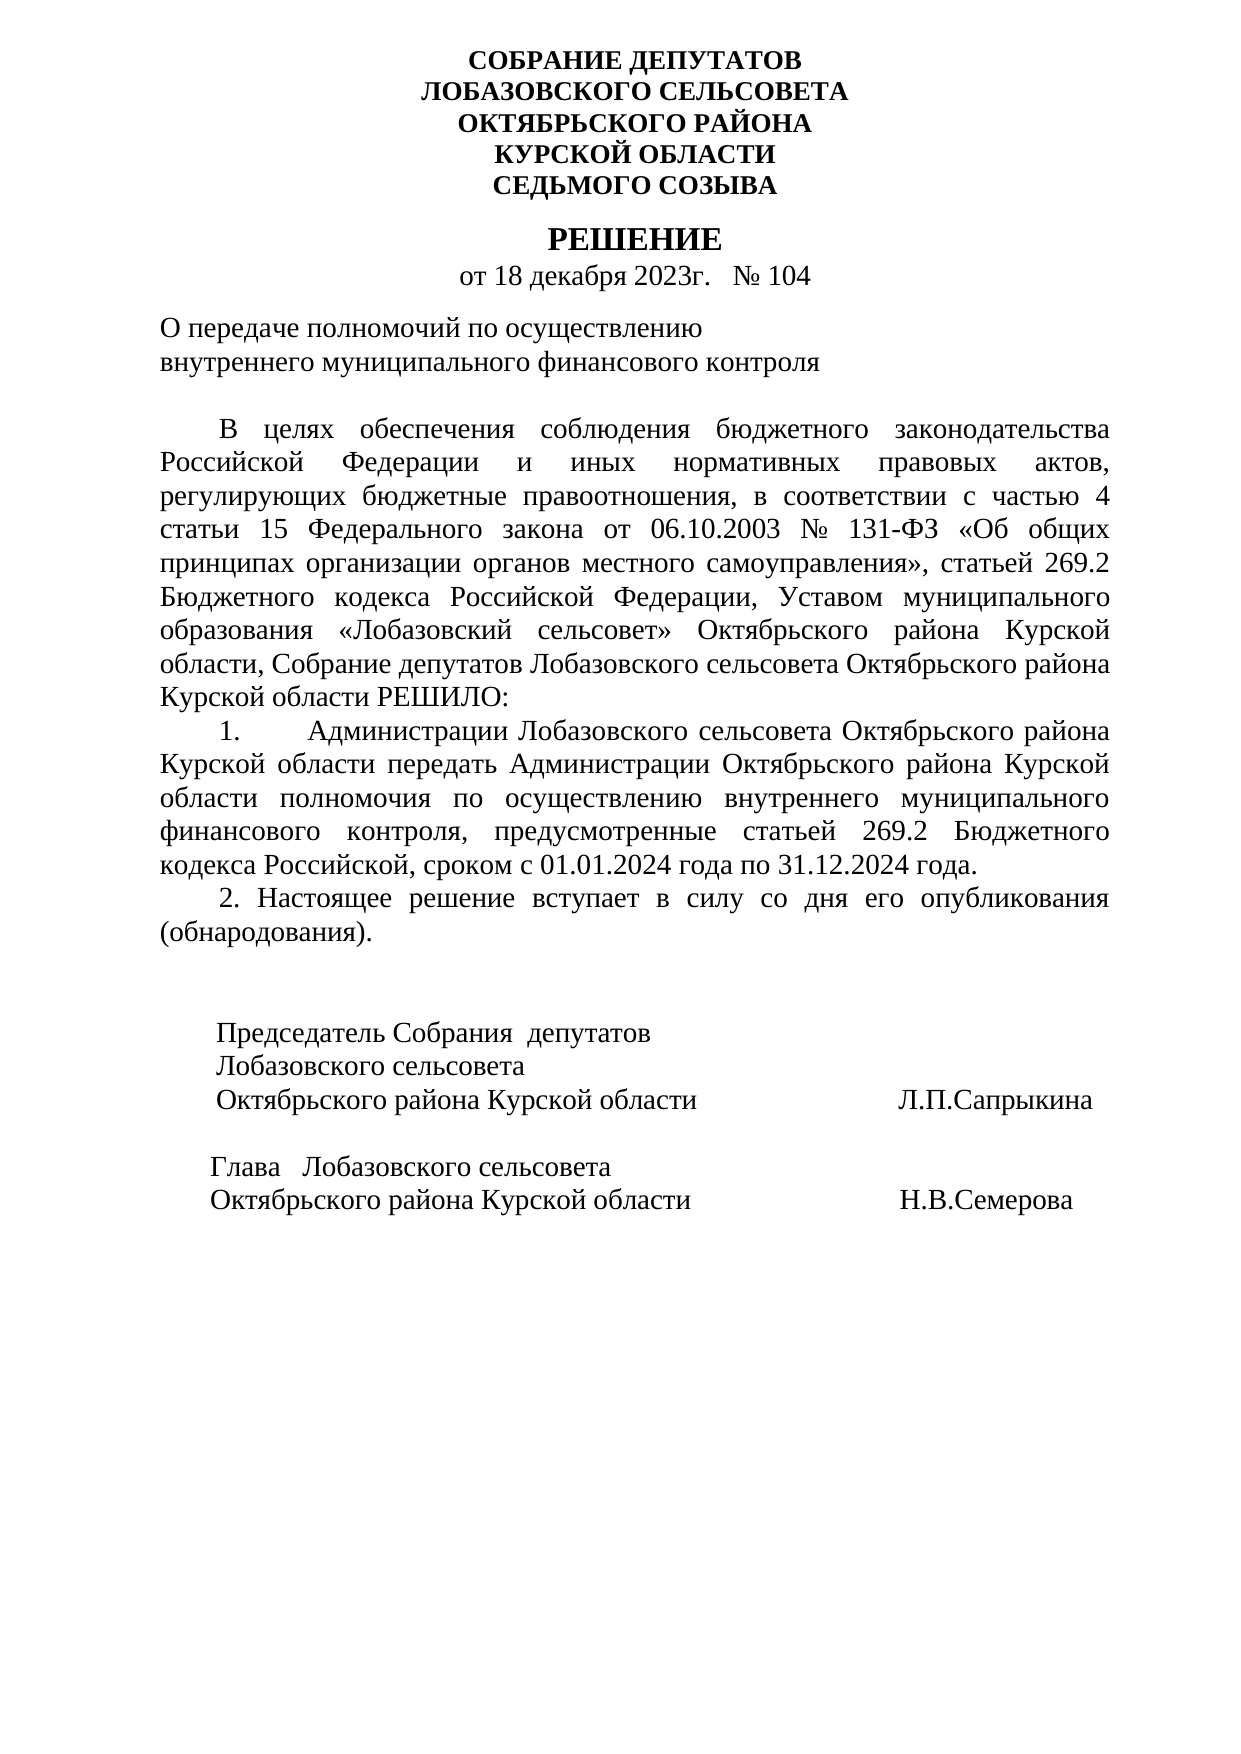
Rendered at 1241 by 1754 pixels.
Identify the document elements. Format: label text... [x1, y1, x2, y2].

title КУРСКОЙ ОБЛАСТИ [159, 138, 1110, 169]
title РЕШЕНИЕ [159, 219, 1110, 258]
text 2. Настоящее решение вступает в силу со дня его опубликования (обнародования). [159, 881, 1110, 948]
text Октябрьского района Курской области Н.В.Семерова [159, 1182, 1110, 1216]
title ОКТЯБРЬСКОГО РАЙОНА [159, 107, 1110, 138]
text Лобазовского сельсовета [159, 1048, 1110, 1082]
title СОБРАНИЕ ДЕПУТАТОВ [159, 44, 1110, 76]
list Администрации Лобазовского сельсовета Октябрьского района Курской области передать Администрации Октябрьского района Курской области полномочия по осуществлению внутреннего муниципального финансового контроля, предусмотренные статьей 269.2 Бюджетного кодекса Российской, сроком с 01.01.2024 года по 31.12.2024 года. [159, 713, 1110, 881]
text О передаче полномочий по осуществлению [159, 310, 1110, 344]
text В целях обеспечения соблюдения бюджетного законодательства Российской Федерации и иных нормативных правовых актов, регулирующих бюджетные правоотношения, в соответствии с частью 4 статьи 15 Федерального закона от 06.10.2003 № 131-ФЗ «Об общих принципах организации органов местного самоуправления», статьей 269.2 Бюджетного кодекса Российской Федерации, Уставом муниципального образования «Лобазовский сельсовет» Октябрьского района Курской области, Собрание депутатов Лобазовского сельсовета Октябрьского района Курской области РЕШИЛО: [159, 411, 1110, 713]
text внутреннего муниципального финансового контроля [159, 344, 1110, 377]
text Председатель Собрания депутатов [159, 1015, 1110, 1048]
title СЕДЬМОГО СОЗЫВА [159, 169, 1110, 200]
text от 18 декабря 2023г. № 104 [159, 258, 1110, 291]
text Глава Лобазовского сельсовета [159, 1149, 1117, 1182]
title ЛОБАЗОВСКОГО СЕЛЬСОВЕТА [159, 76, 1110, 107]
text Октябрьского района Курской области Л.П.Сапрыкина [159, 1082, 1110, 1115]
